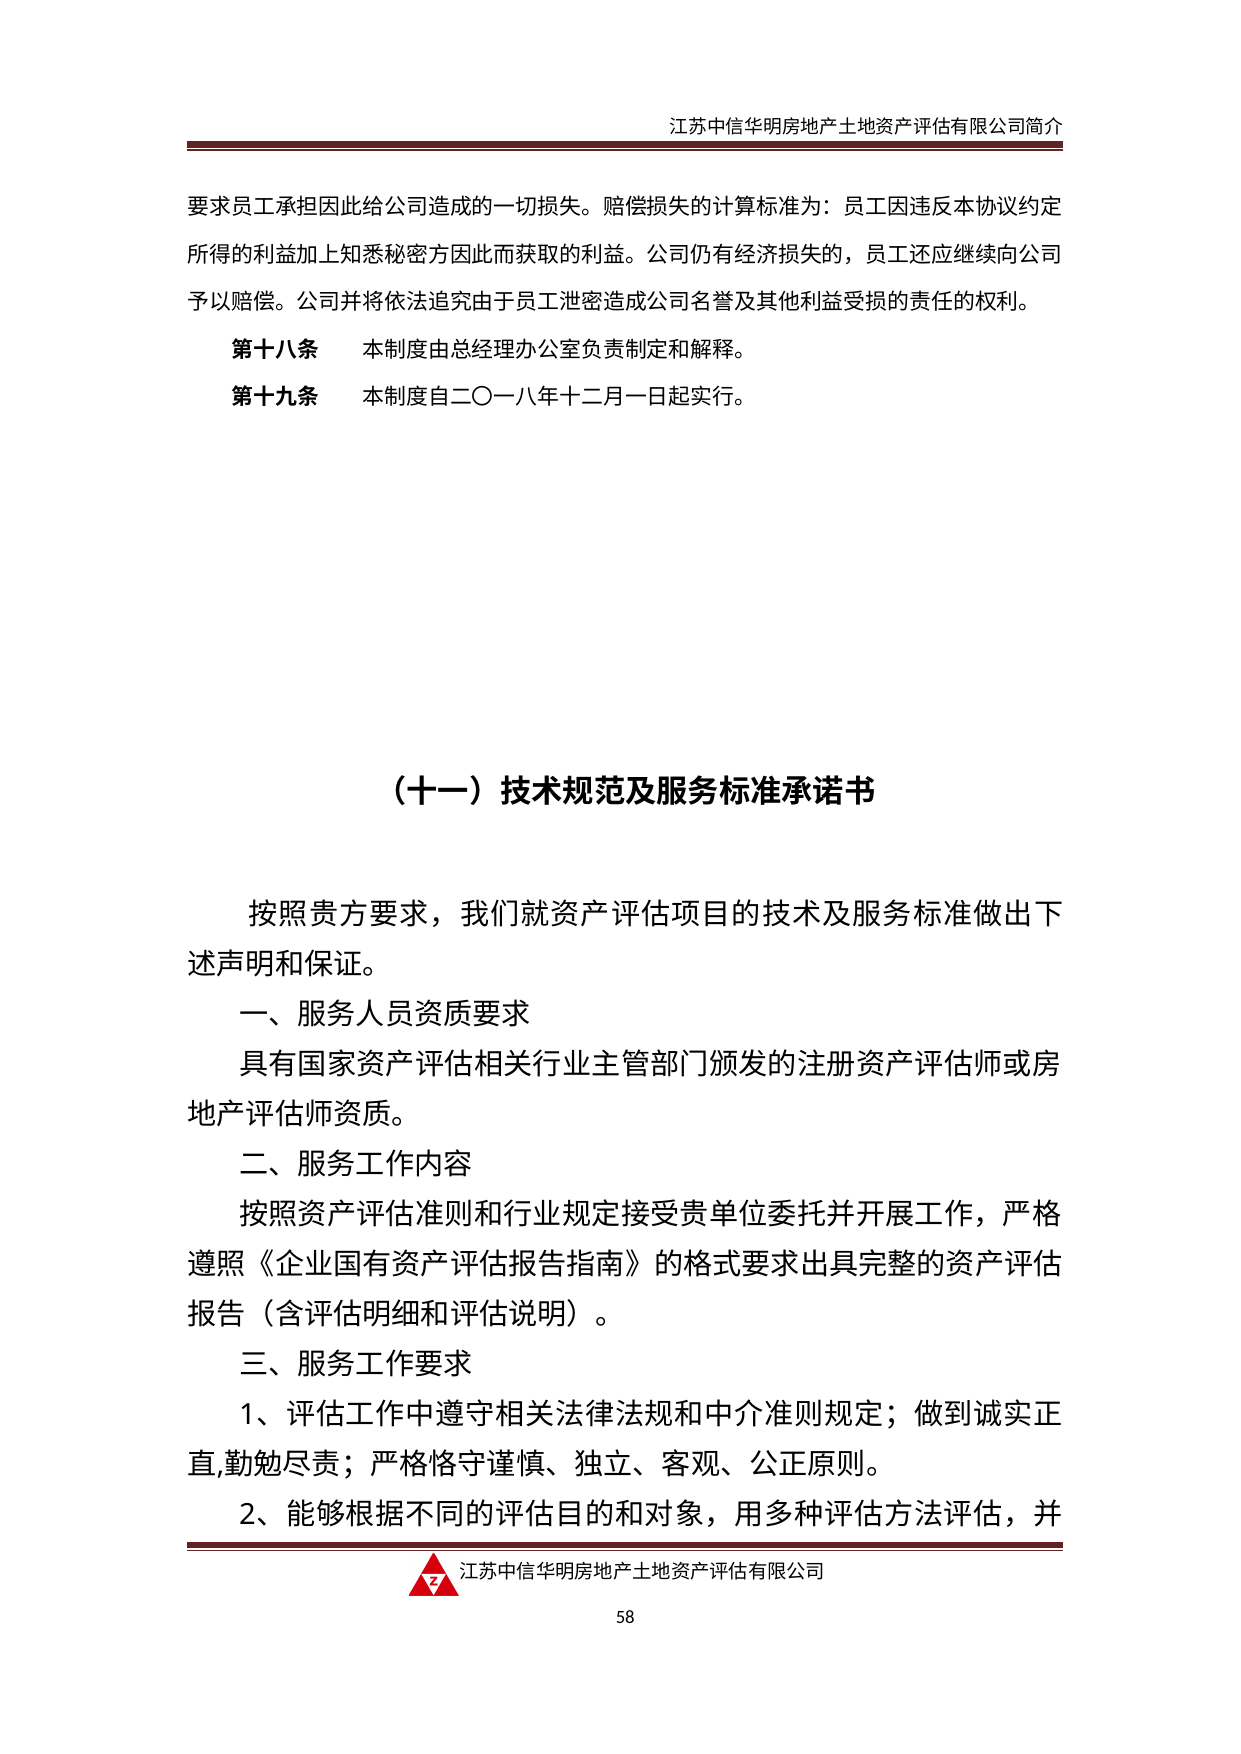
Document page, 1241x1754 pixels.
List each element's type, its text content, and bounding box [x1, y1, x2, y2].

text 1、评估工作中遵守相关法律法规和中介准则规定；做到诚实正直,勤勉尽责；严格恪守谨慎、独立、客观、公正原则。 [187, 1384, 1063, 1484]
text 第十八条 本制度由总经理办公室负责制定和解释。 [187, 332, 1063, 363]
text 一、服务人员资质要求 [187, 984, 1063, 1034]
subtitle （十一）技术规范及服务标准承诺书 [187, 767, 1063, 812]
picture [408, 1553, 459, 1596]
text 按照资产评估准则和行业规定接受贵单位委托并开展工作，严格遵照《企业国有资产评估报告指南》的格式要求出具完整的资产评估报告（含评估明细和评估说明）。 [187, 1184, 1063, 1334]
text 二、服务工作内容 [187, 1134, 1063, 1184]
text 具有国家资产评估相关行业主管部门颁发的注册资产评估师或房地产评估师资质。 [187, 1034, 1063, 1134]
text 2、能够根据不同的评估目的和对象，用多种评估方法评估，并对结果进行比较和调整，得出合理的资产重估价值； [187, 1484, 1063, 1534]
text 按照贵方要求，我们就资产评估项目的技术及服务标准做出下述声明和保证。 [187, 884, 1063, 984]
text 第十九条 本制度自二〇一八年十二月一日起实行。 [187, 379, 1063, 411]
text 三、服务工作要求 [187, 1334, 1063, 1384]
